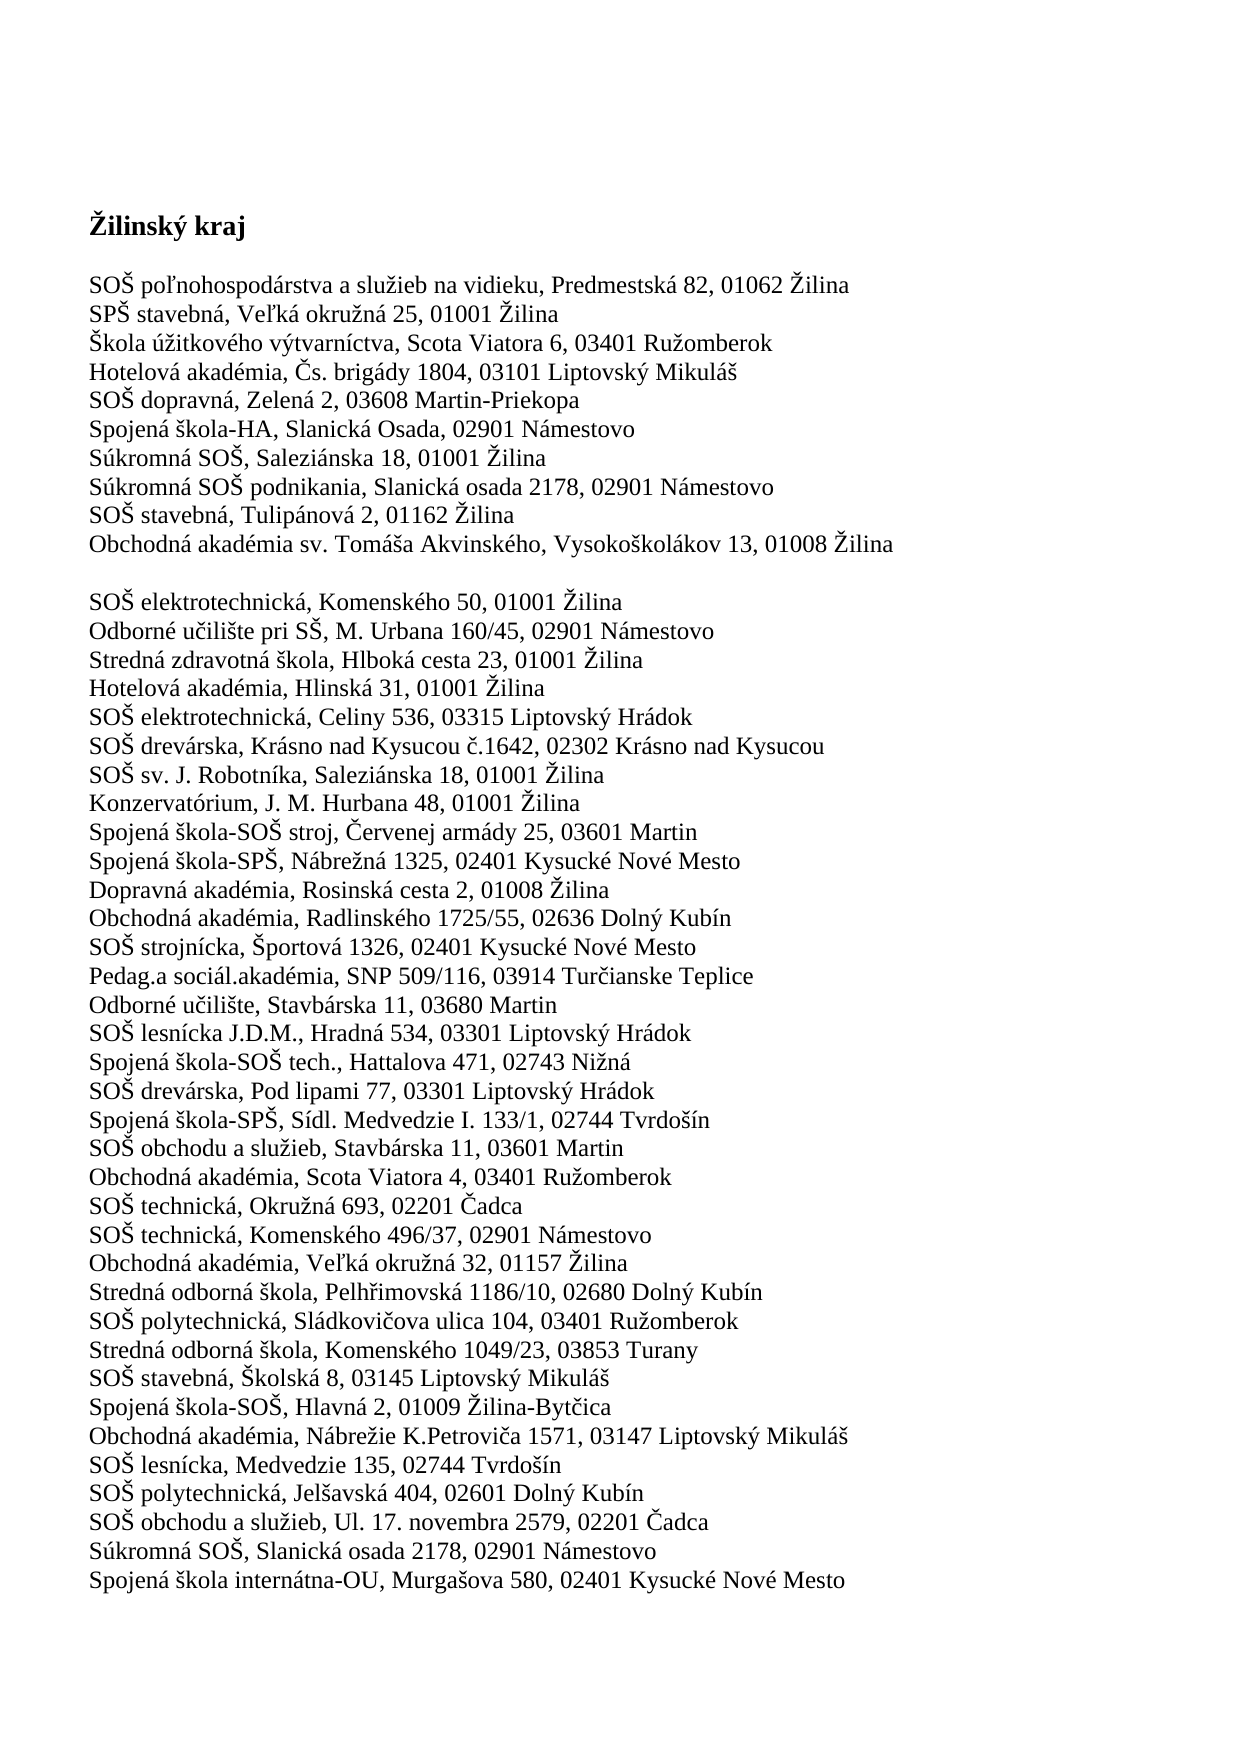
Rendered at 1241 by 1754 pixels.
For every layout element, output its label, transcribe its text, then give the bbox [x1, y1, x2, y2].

subtitle Žilinský kraj [89, 209, 1093, 241]
text SOŠ poľnohospodárstva a služieb na vidieku, Predmestská 82, 01062 Žilina SPŠ stavebná, Veľká okružná 25, 01001 Žilina Škola úžitkového výtvarníctva, Scota Viatora 6, 03401 Ružomberok Hotelová akadémia, Čs. brigády 1804, 03101 Liptovský Mikuláš SOŠ dopravná, Zelená 2, 03608 Martin-Priekopa Spojená škola-HA, Slanická Osada, 02901 Námestovo Súkromná SOŠ, Saleziánska 18, 01001 Žilina Súkromná SOŠ podnikania, Slanická osada 2178, 02901 Námestovo SOŠ stavebná, Tulipánová 2, 01162 Žilina Obchodná akadémia sv. Tomáša Akvinského, Vysokoškolákov 13, 01008 Žilina [89, 271, 1093, 558]
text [89, 587, 1093, 1593]
